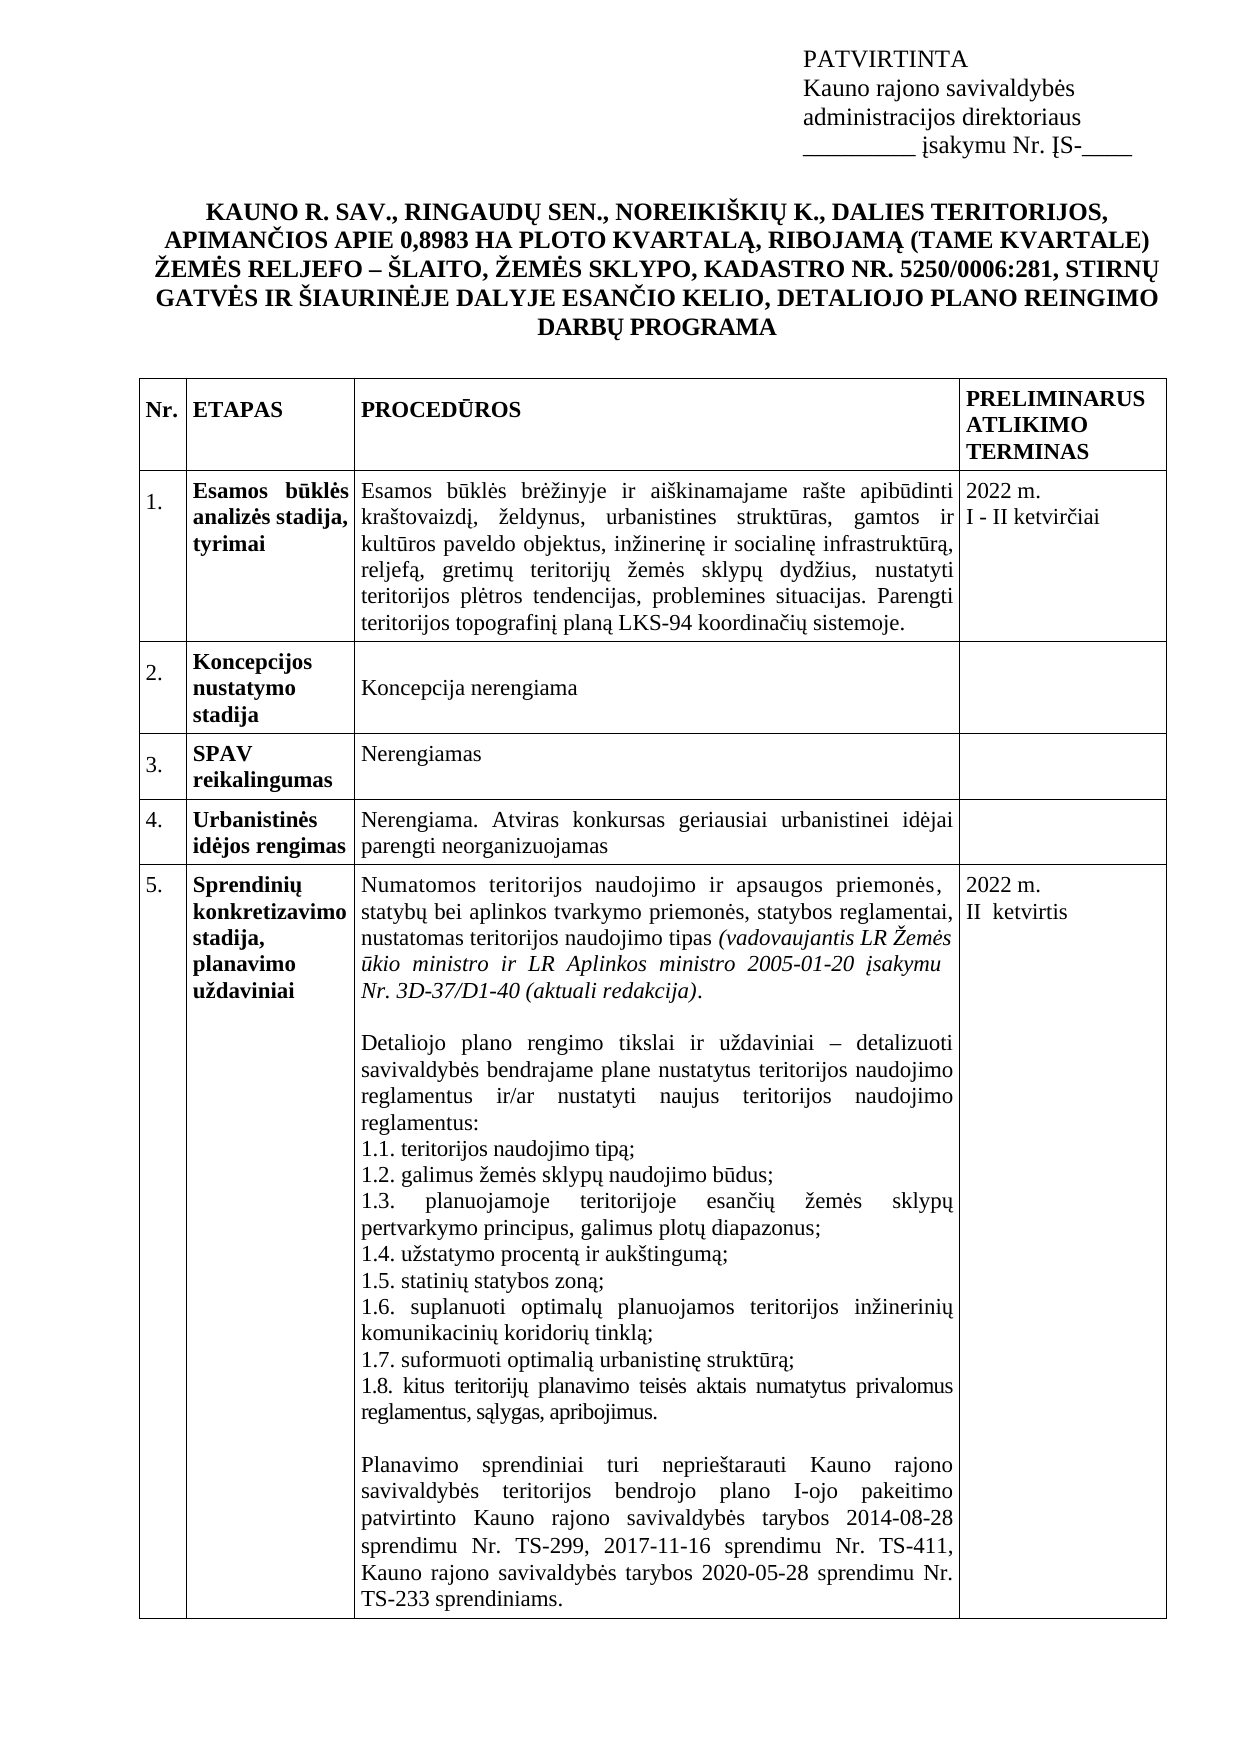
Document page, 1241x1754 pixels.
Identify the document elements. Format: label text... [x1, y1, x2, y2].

text Kauno rajono savivaldybės [797, 73, 1203, 102]
table_header PRELIMINARUS ATLIKIMO TERMINAS [960, 379, 1166, 470]
table_cell Nerengiamas [355, 734, 959, 799]
table_cell 1. [140, 471, 186, 641]
table_header Nr. [140, 379, 186, 470]
table_cell Esamos būklės analizės stadija, tyrimai [187, 471, 354, 641]
text _________ įsakymu Nr. ĮS-____ [797, 131, 1203, 159]
table_cell [960, 734, 1166, 799]
table_cell Koncepcija nerengiama [355, 642, 959, 733]
table_header PROCEDŪROS [355, 379, 959, 470]
table_cell Numatomos teritorijos naudojimo ir apsaugos priemonės, statybų bei aplinkos tvarkymo priemonės, statybos reglamentai, nustatomas teritorijos naudojimo tipas (vadovaujantis LR Žemės ūkio ministro ir LR Aplinkos ministro 2005-01-20 įsakymu Nr. 3D-37/D1-40 (aktuali redakcija). Detaliojo plano rengimo tikslai ir uždaviniai – detalizuoti savivaldybės bendrajame plane nustatytus teritorijos naudojimo reglamentus ir/ar nustatyti naujus teritorijos naudojimo reglamentus: 1.1. teritorijos naudojimo tipą; 1.2. galimus žemės sklypų naudojimo būdus; 1.3. planuojamoje teritorijoje esančių žemės sklypų pertvarkymo principus, galimus plotų diapazonus; 1.4. užstatymo procentą ir aukštingumą; 1.5. statinių statybos zoną; 1.6. suplanuoti optimalų planuojamos teritorijos inžinerinių komunikacinių koridorių tinklą; 1.7. suformuoti optimalią urbanistinę struktūrą; 1.8. kitus teritorijų planavimo teisės aktais numatytus privalomus reglamentus, sąlygas, apribojimus. Planavimo sprendiniai turi neprieštarauti Kauno rajono savivaldybės teritorijos bendrojo plano I-ojo pakeitimo patvirtinto Kauno rajono savivaldybės tarybos 2014-08-28 sprendimu Nr. TS-299, 2017-11-16 sprendimu Nr. TS-411, Kauno rajono savivaldybės tarybos 2020-05-28 sprendimu Nr. TS-233 sprendiniams. [355, 865, 959, 1618]
text PATVIRTINTA [797, 44, 1203, 73]
text KAUNO R. SAV., RINGAUDŲ SEN., NOREIKIŠKIŲ K., DALIES TERITORIJOS, APIMANČIOS APIE 0,8983 HA PLOTO KVARTALĄ, RIBOJAMĄ (TAME KVARTALE) ŽEMĖS RELJEFO – ŠLAITO, ŽEMĖS SKLYPO, KADASTRO NR. 5250/0006:281, STIRNŲ GATVĖS IR ŠIAURINĖJE DALYJE ESANČIO KELIO, DETALIOJO PLANO REINGIMO DARBŲ PROGRAMA [133, 197, 1181, 341]
text administracijos direktoriaus [797, 102, 1203, 131]
table_cell 5. [140, 865, 186, 1618]
table_cell 2022 m. II ketvirtis [960, 865, 1166, 1618]
table_cell Sprendinių konkretizavimo stadija, planavimo uždaviniai [187, 865, 354, 1618]
table_header ETAPAS [187, 379, 354, 470]
table_cell Esamos būklės brėžinyje ir aiškinamajame rašte apibūdinti kraštovaizdį, želdynus, urbanistines struktūras, gamtos ir kultūros paveldo objektus, inžinerinę ir socialinę infrastruktūrą, reljefą, gretimų teritorijų žemės sklypų dydžius, nustatyti teritorijos plėtros tendencijas, problemines situacijas. Parengti teritorijos topografinį planą LKS-94 koordinačių sistemoje. [355, 471, 959, 641]
table_cell 3. [140, 734, 186, 799]
table_cell [960, 800, 1166, 864]
table_cell 2022 m. I - II ketvirčiai [960, 471, 1166, 641]
table_cell 4. [140, 800, 186, 864]
table_cell 2. [140, 642, 186, 733]
table_cell SPAV reikalingumas [187, 734, 354, 799]
table_cell Koncepcijos nustatymo stadija [187, 642, 354, 733]
table_cell [960, 642, 1166, 733]
table_cell Nerengiama. Atviras konkursas geriausiai urbanistinei idėjai parengti neorganizuojamas [355, 800, 959, 864]
table_cell Urbanistinės idėjos rengimas [187, 800, 354, 864]
